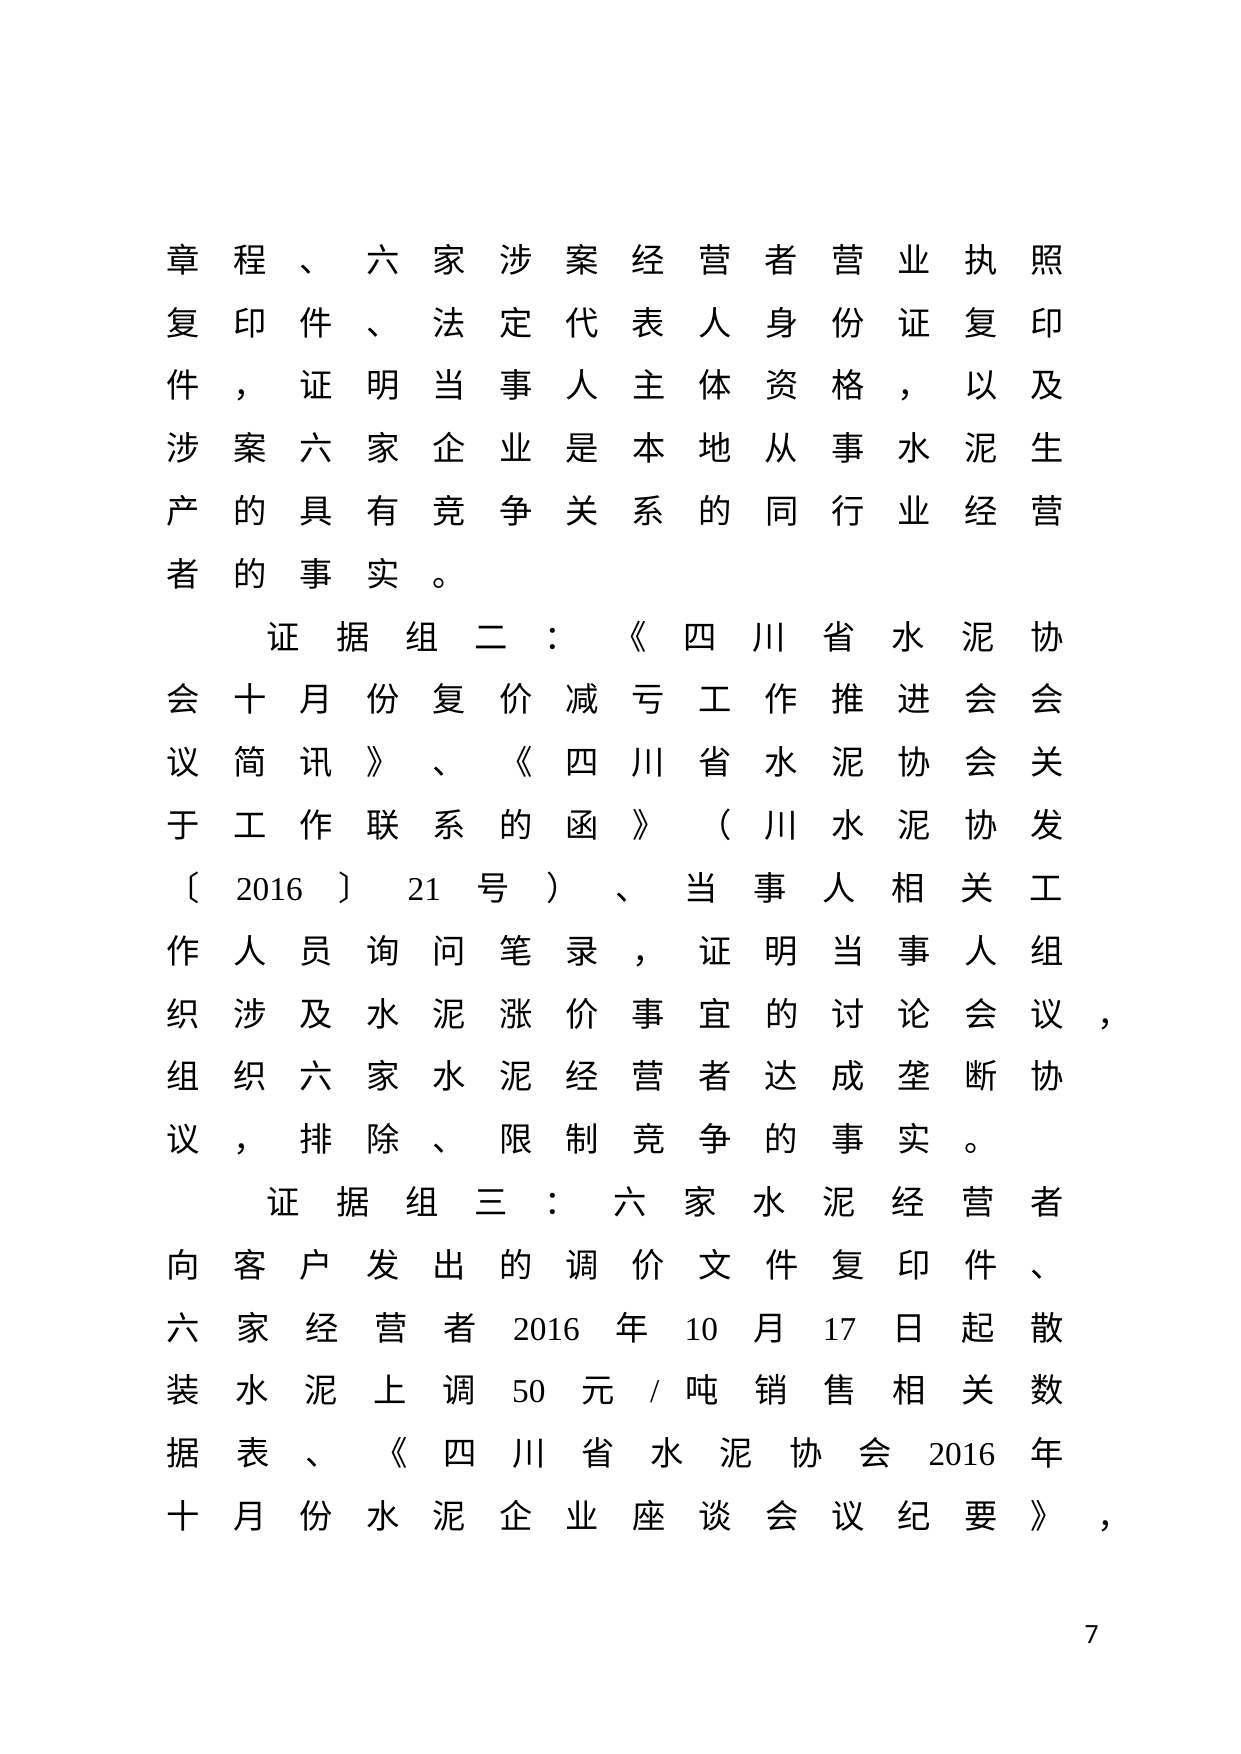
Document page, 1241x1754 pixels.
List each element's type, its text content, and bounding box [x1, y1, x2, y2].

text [167, 226, 1097, 603]
text 证据组二：《四川省水泥协会十月份复价减亏工作推进会会议简讯》、《四川省水泥协会关于工作联系的函》（川水泥协发〔2016〕21号）、当事人相关工作人员询问笔录，证明当事人组织涉及水泥涨价事宜的讨论会议，组织六家水泥经营者达成垄断协议，排除、限制竞争的事实。 [167, 603, 1097, 1168]
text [167, 1168, 1097, 1545]
